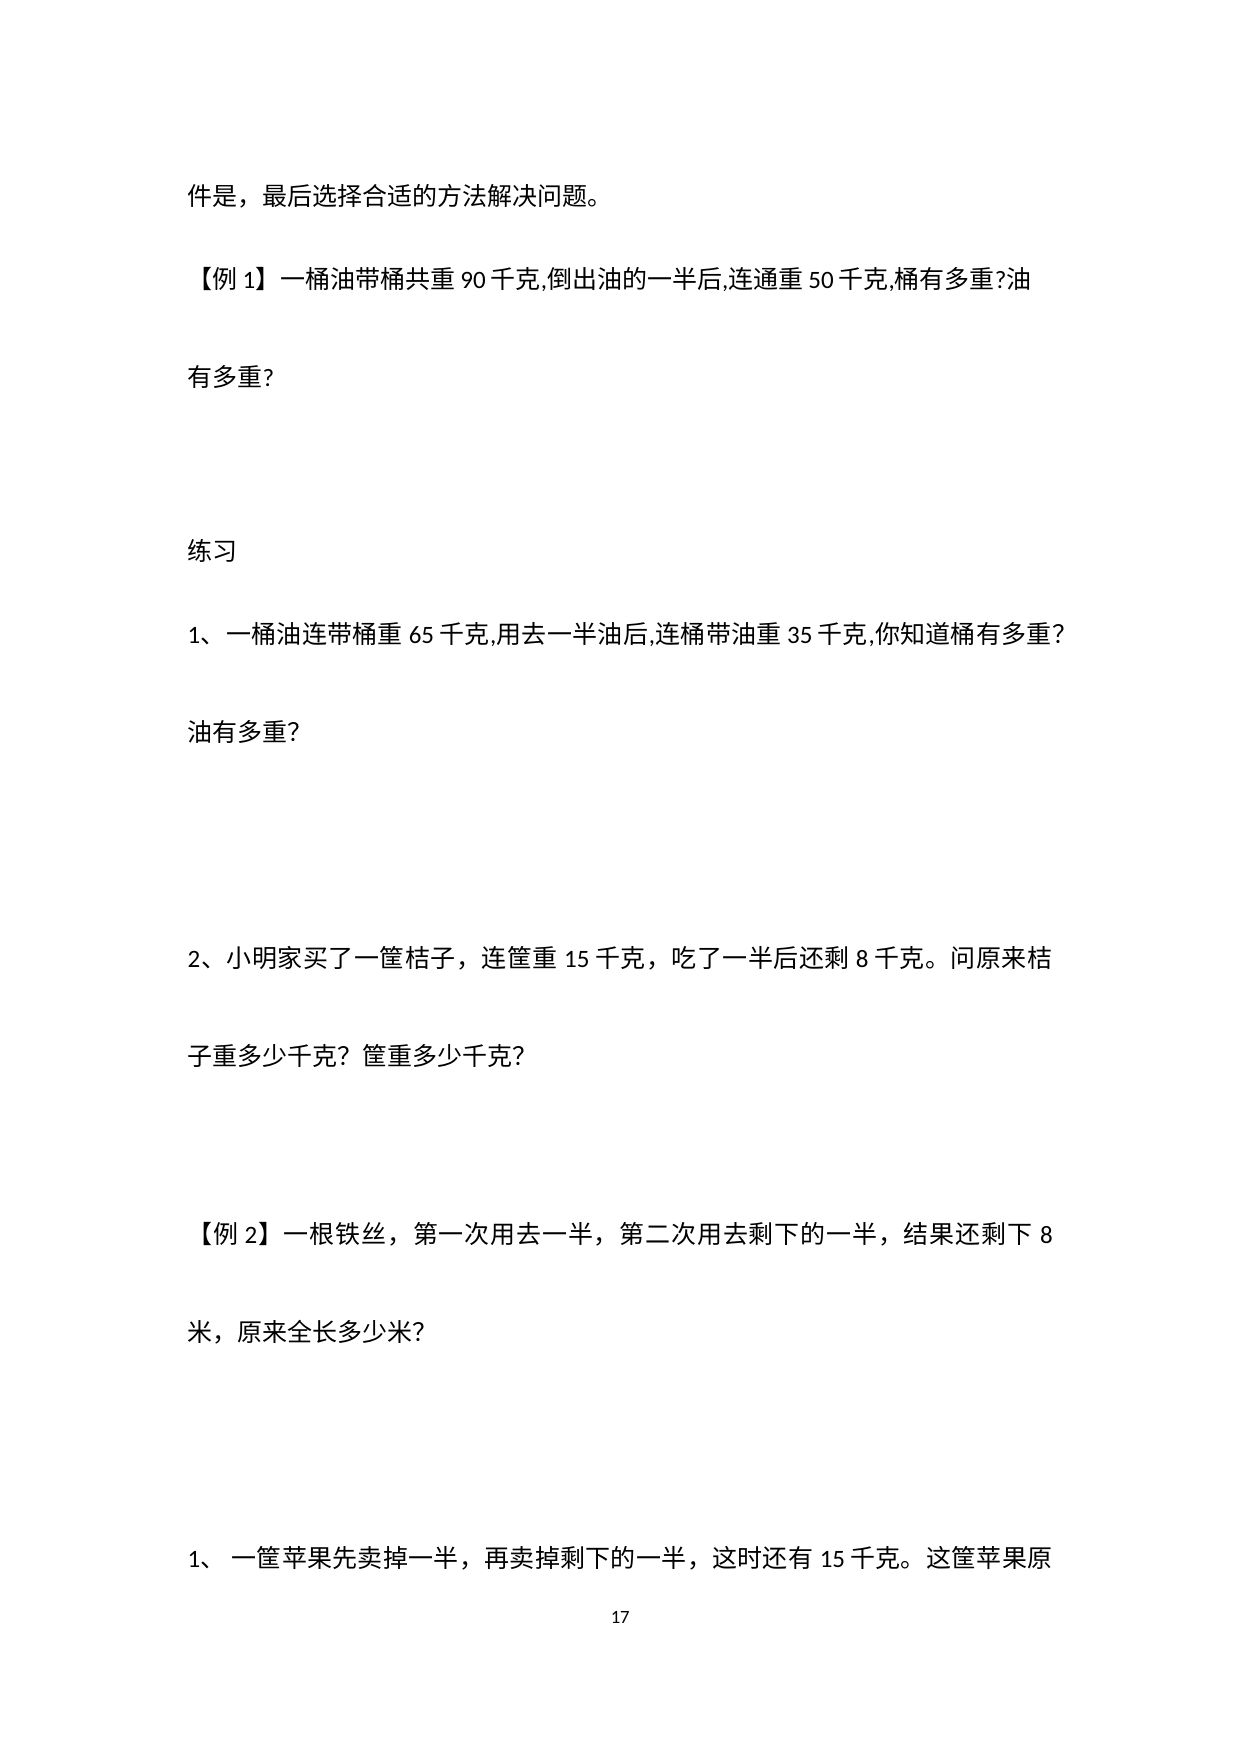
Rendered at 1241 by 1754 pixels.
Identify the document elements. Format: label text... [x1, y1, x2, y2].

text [187, 162, 1053, 227]
text 练习 [187, 517, 1053, 582]
text 【例1】一桶油带桶共重90千克,倒出油的一半后,连通重50千克,桶有多重?油有多重? [187, 245, 1053, 408]
text 1、一桶油连带桶重65千克,用去一半油后,连桶带油重35千克,你知道桶有多重？油有多重？ [187, 601, 1053, 763]
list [187, 1524, 1053, 1589]
text 【例2】一根铁丝，第一次用去一半，第二次用去剩下的一半，结果还剩下8米，原来全长多少米？ [187, 1200, 1053, 1363]
text 2、小明家买了一筐桔子，连筐重15千克，吃了一半后还剩8千克。问原来桔子重多少千克？筐重多少千克？ [187, 924, 1053, 1087]
